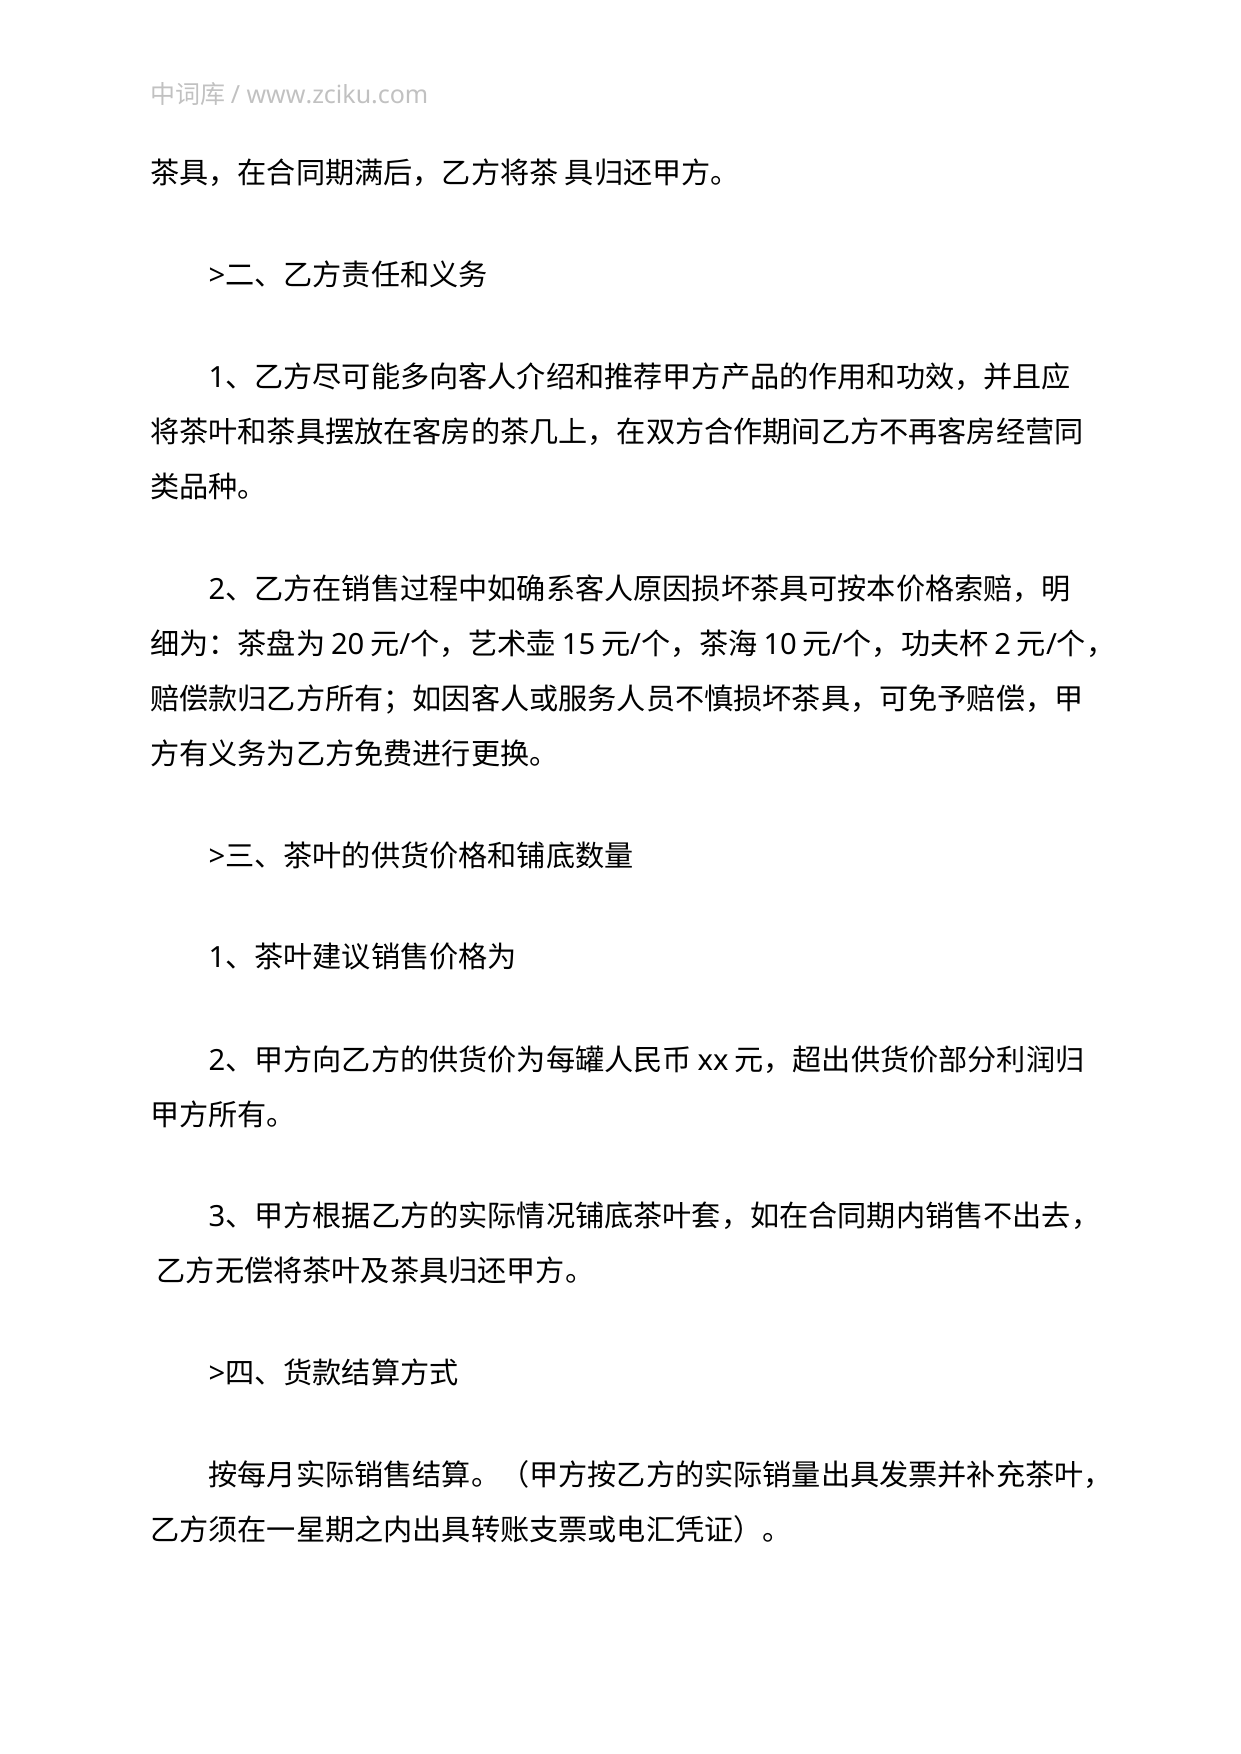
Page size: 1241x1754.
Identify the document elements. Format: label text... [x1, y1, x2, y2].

text 按每月实际销售结算。（甲方按乙方的实际销量出具发票并补充茶叶，乙方须在一星期之内出具转账支票或电汇凭证）。 [150, 1452, 1090, 1549]
text 1、乙方尽可能多向客人介绍和推荐甲方产品的作用和功效，并且应将茶叶和茶具摆放在客房的茶几上，在双方合作期间乙方不再客房经营同类品种。 [150, 354, 1090, 506]
text 1、茶叶建议销售价格为 [150, 934, 1090, 976]
text >三、茶叶的供货价格和铺底数量 [150, 832, 1090, 874]
text >四、货款结算方式 [150, 1349, 1090, 1392]
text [150, 150, 1090, 192]
text >二、乙方责任和义务 [150, 252, 1090, 294]
text 2、乙方在销售过程中如确系客人原因损坏茶具可按本价格索赔，明细为：茶盘为20元/个，艺术壶15元/个，茶海10元/个，功夫杯2元/个，赔偿款归乙方所有；如因客人或服务人员不慎损坏茶具，可免予赔偿，甲方有义务为乙方免费进行更换。 [150, 565, 1090, 773]
text 3、甲方根据乙方的实际情况铺底茶叶套，如在合同期内销售不出去， 乙方无偿将茶叶及茶具归还甲方。 [150, 1193, 1090, 1290]
text 2、甲方向乙方的供货价为每罐人民币xx元，超出供货价部分利润归甲方所有。 [150, 1036, 1090, 1133]
